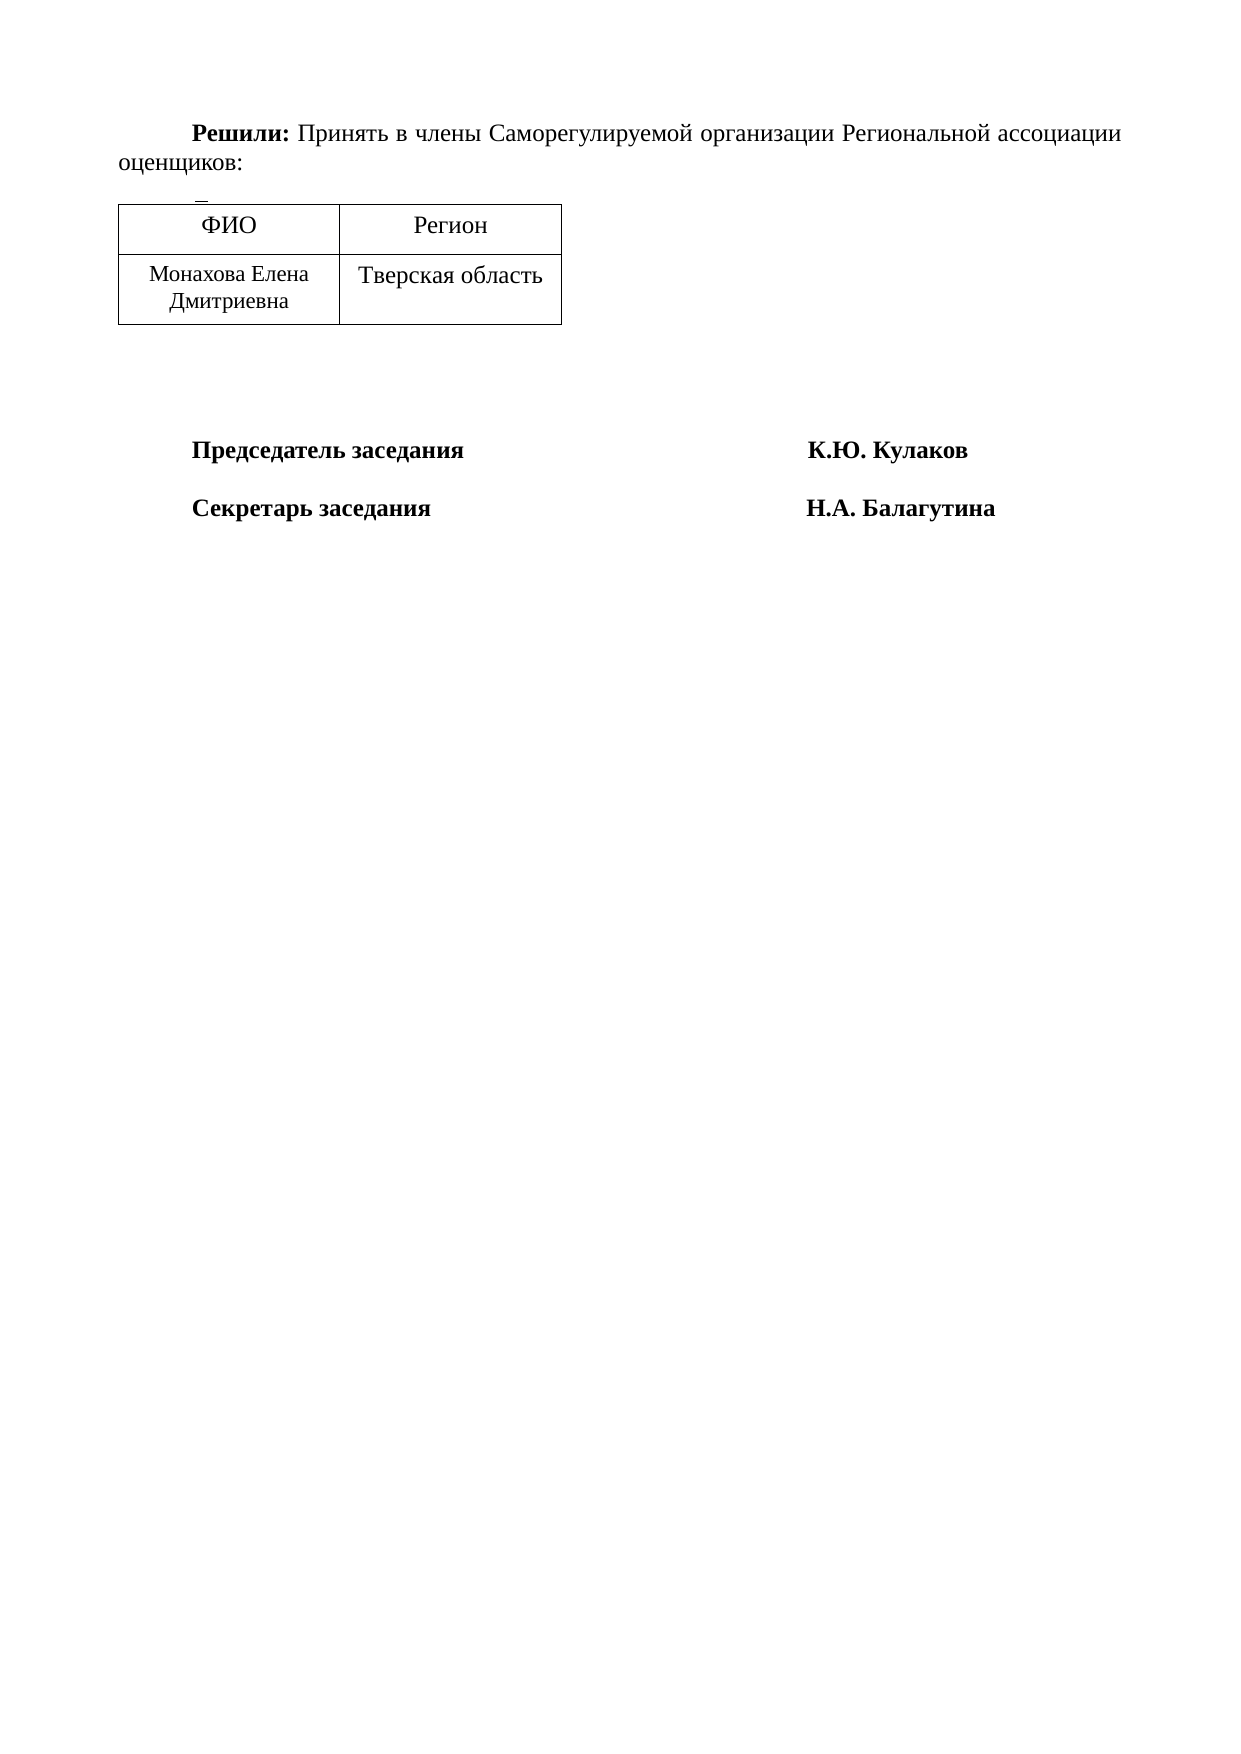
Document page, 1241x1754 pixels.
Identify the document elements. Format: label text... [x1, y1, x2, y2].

table_cell Тверская область [340, 255, 561, 324]
text Решили: Принять в члены Саморегулируемой организации Региональной ассоциации оценщиков: [118, 118, 1122, 176]
table_header Регион [340, 205, 561, 254]
text Секретарь заседания Н.А. Балагутина [118, 493, 1122, 522]
table_cell Монахова Елена Дмитриевна [119, 255, 339, 324]
table_header ФИО [119, 205, 339, 254]
text Председатель заседания К.Ю. Кулаков [118, 436, 1122, 464]
